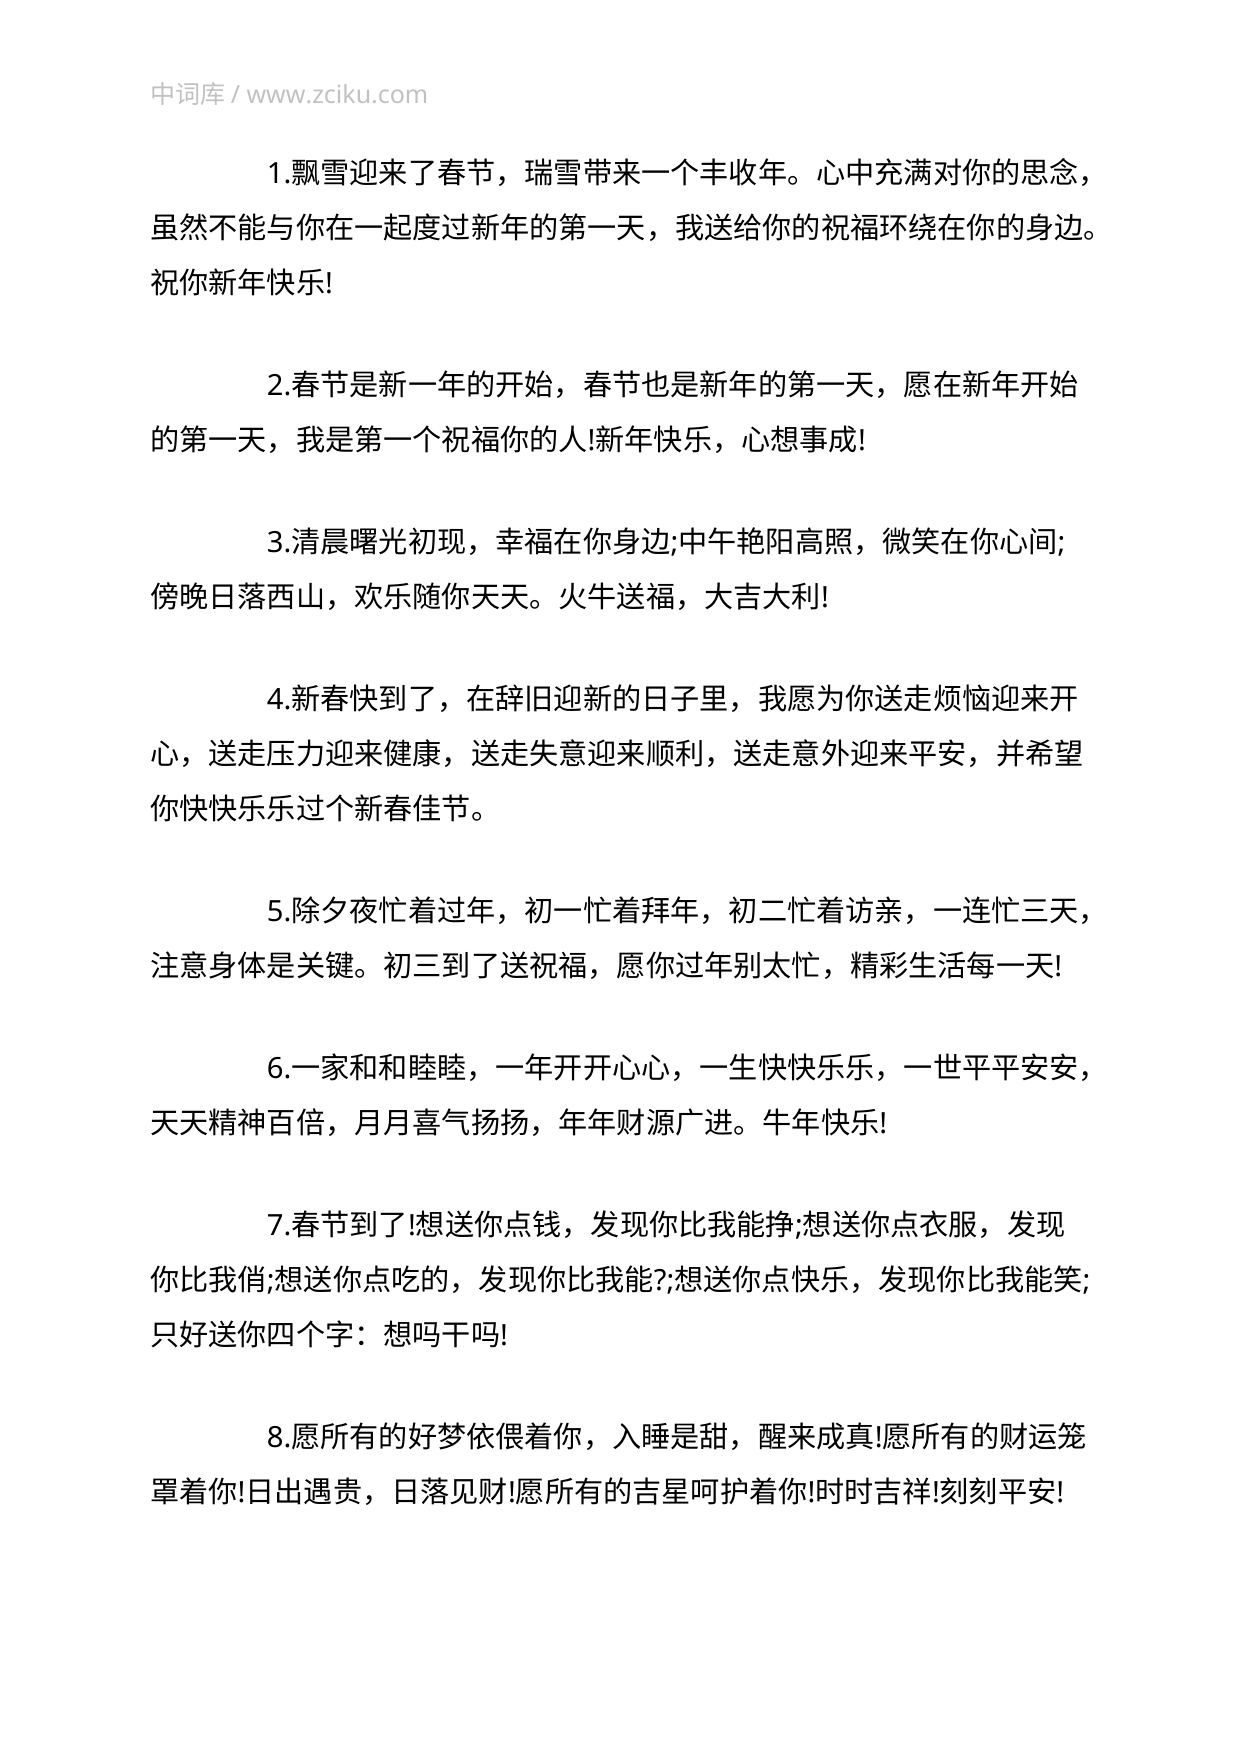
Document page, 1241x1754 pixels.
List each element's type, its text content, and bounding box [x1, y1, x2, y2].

text 2.春节是新一年的开始，春节也是新年的第一天，愿在新年开始的第一天，我是第一个祝福你的人!新年快乐，心想事成! [150, 362, 1090, 459]
text 4.新春快到了，在辞旧迎新的日子里，我愿为你送走烦恼迎来开心，送走压力迎来健康，送走失意迎来顺利，送走意外迎来平安，并希望你快快乐乐过个新春佳节。 [150, 676, 1090, 828]
text 8.愿所有的好梦依偎着你，入睡是甜，醒来成真!愿所有的财运笼罩着你!日出遇贵，日落见财!愿所有的吉星呵护着你!时时吉祥!刻刻平安! [150, 1413, 1090, 1511]
text 1.飘雪迎来了春节，瑞雪带来一个丰收年。心中充满对你的思念，虽然不能与你在一起度过新年的第一天，我送给你的祝福环绕在你的身边。祝你新年快乐! [150, 150, 1090, 302]
text 5.除夕夜忙着过年，初一忙着拜年，初二忙着访亲，一连忙三天，注意身体是关键。初三到了送祝福，愿你过年别太忙，精彩生活每一天! [150, 887, 1090, 985]
text 6.一家和和睦睦，一年开开心心，一生快快乐乐，一世平平安安，天天精神百倍，月月喜气扬扬，年年财源广进。牛年快乐! [150, 1044, 1090, 1142]
text 3.清晨曙光初现，幸福在你身边;中午艳阳高照，微笑在你心间;傍晚日落西山，欢乐随你天天。火牛送福，大吉大利! [150, 519, 1090, 616]
text 7.春节到了!想送你点钱，发现你比我能挣;想送你点衣服，发现你比我俏;想送你点吃的，发现你比我能?;想送你点快乐，发现你比我能笑;只好送你四个字：想吗干吗! [150, 1201, 1090, 1354]
